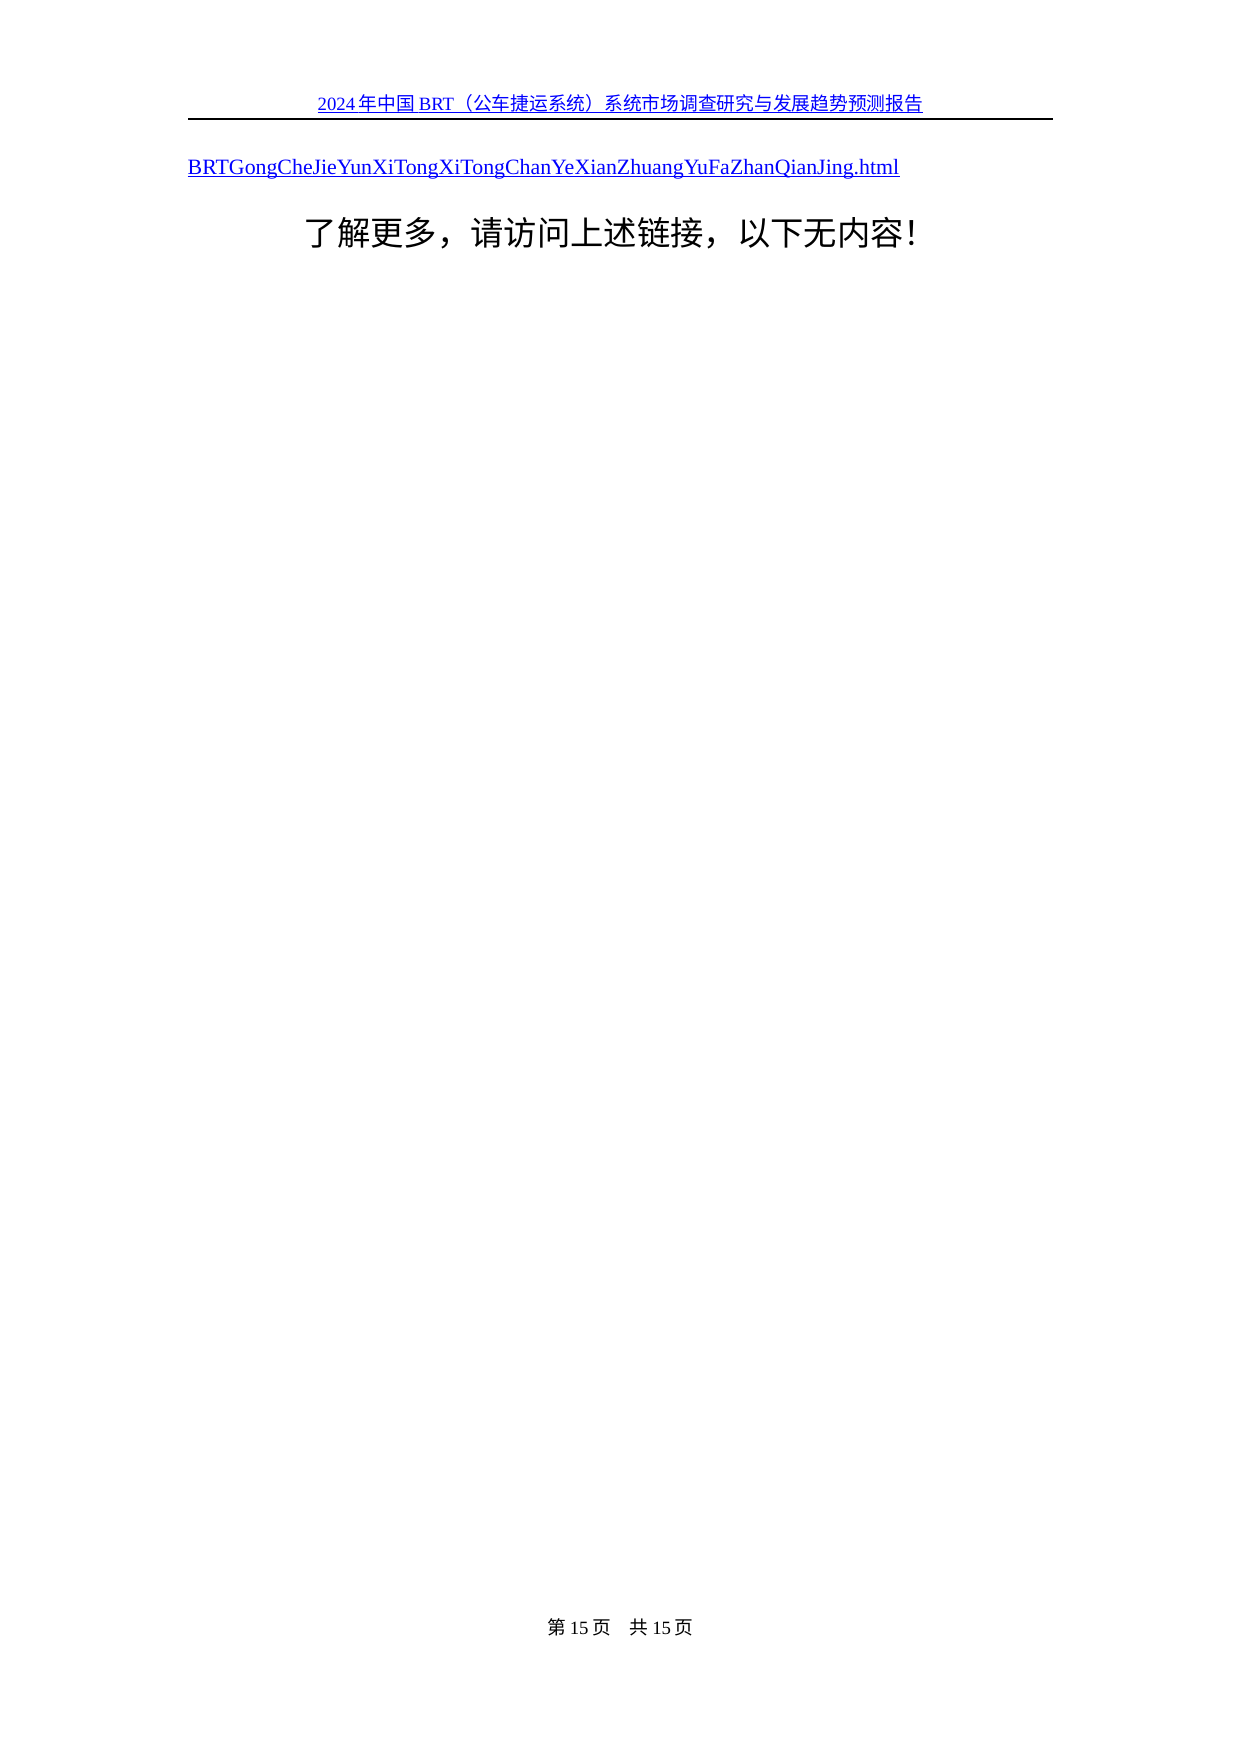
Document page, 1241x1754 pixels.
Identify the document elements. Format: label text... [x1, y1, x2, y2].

title 了解更多，请访问上述链接，以下无内容！ [187, 199, 1053, 264]
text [187, 150, 1053, 183]
